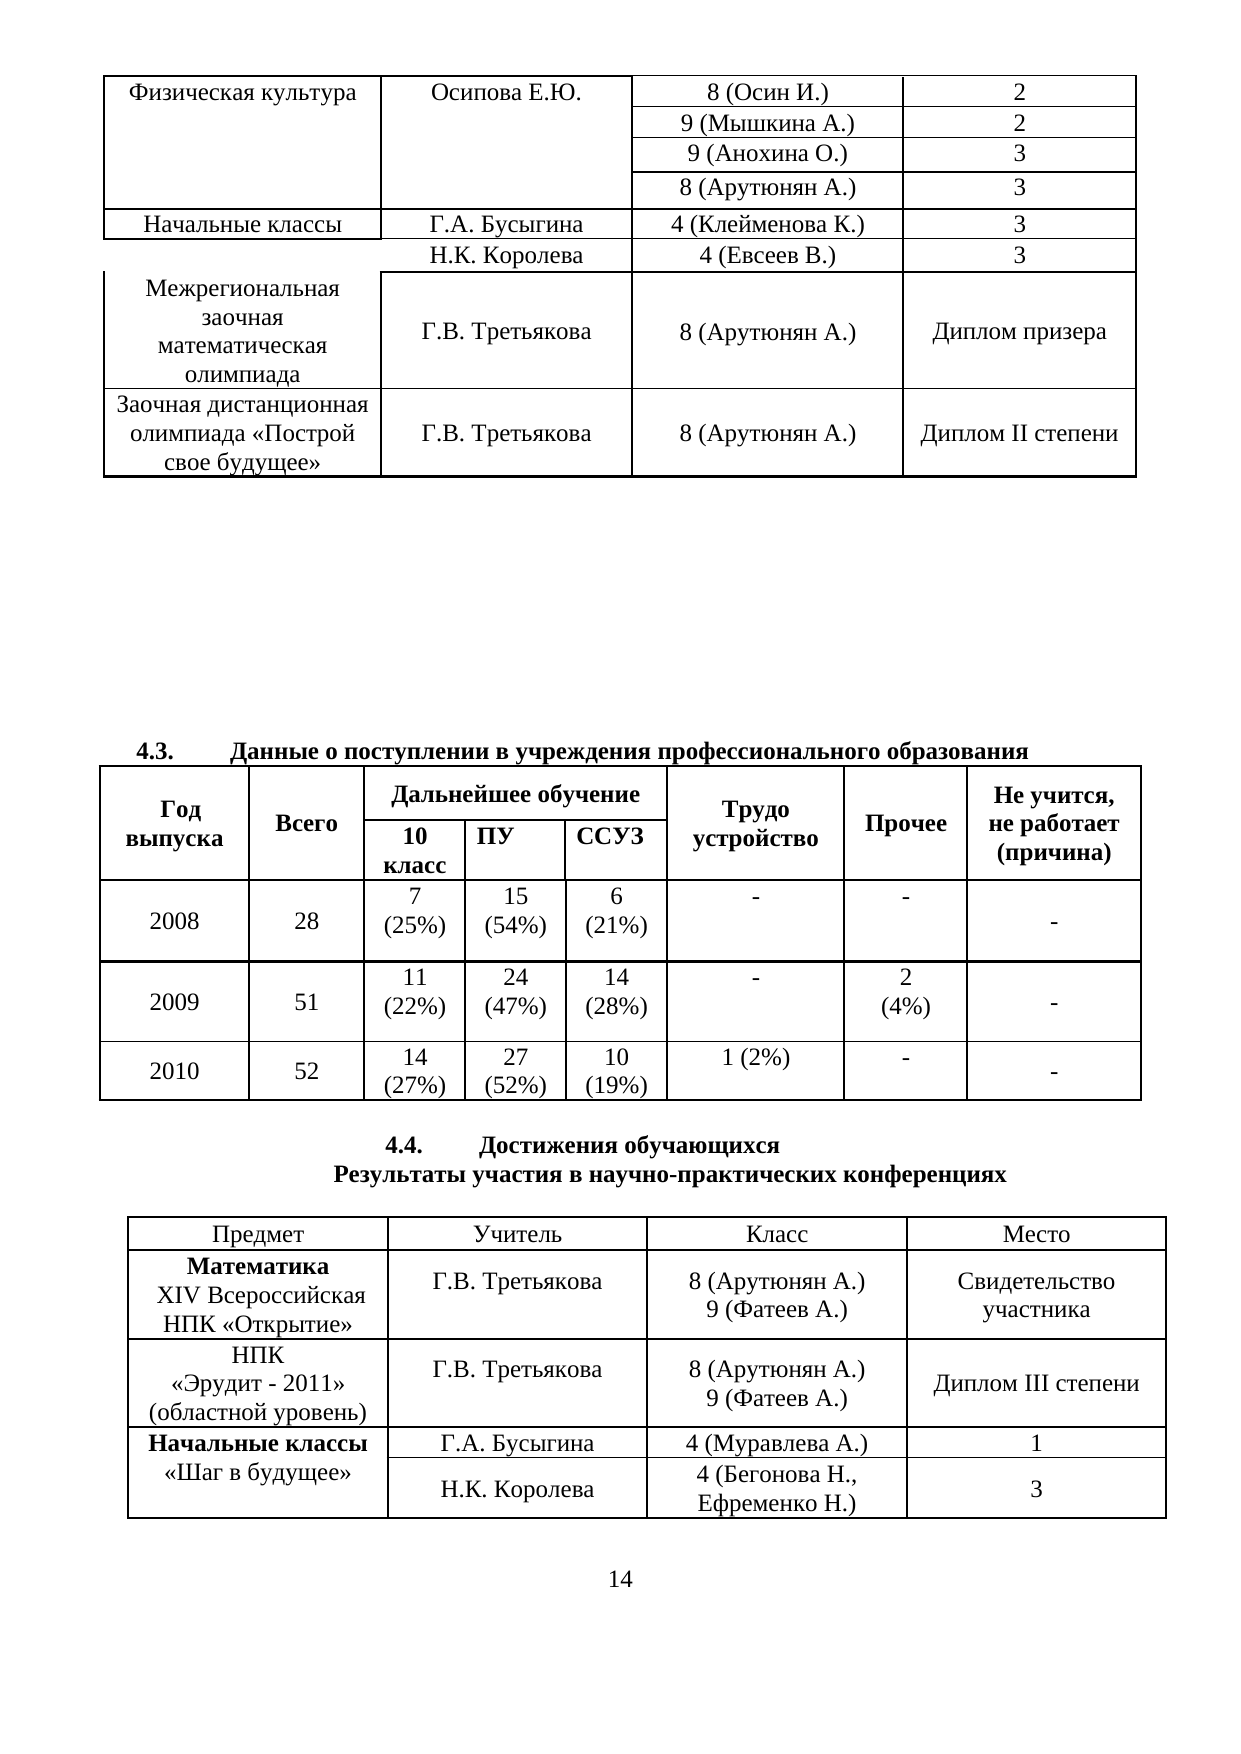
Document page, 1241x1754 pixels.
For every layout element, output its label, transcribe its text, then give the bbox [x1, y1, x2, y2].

table_cell Свидетельство участника [908, 1251, 1165, 1338]
table_cell 3 [904, 138, 1135, 171]
table_cell 2 [903, 76, 1135, 106]
table_cell 4 (Муравлева А.) [648, 1428, 906, 1457]
table_cell НПК «Эрудит - 2011» (областной уровень) [129, 1340, 387, 1426]
table_cell 8 (Арутюнян А.) 9 (Фатеев А.) [648, 1251, 906, 1338]
table_cell 1 (2%) [668, 1042, 843, 1099]
table_cell Математика XIV Всероссийская НПК «Открытие» [129, 1251, 387, 1338]
table_cell 51 [250, 963, 363, 1041]
table_cell Диплом призера [904, 273, 1135, 388]
text 4.4. Достижения обучающихся [0, 1130, 1165, 1159]
table_header Трудо устройство [668, 767, 843, 879]
table_cell 9 (Мышкина А.) [633, 107, 902, 137]
table_cell 4 (Клейменова К.) [633, 210, 902, 238]
table_cell 14 (28%) [567, 963, 666, 1041]
table_cell ПУ [466, 821, 564, 879]
table_cell 1 [908, 1428, 1165, 1457]
table_cell Г.В. Третьякова [382, 273, 631, 388]
table_cell 3 [904, 239, 1135, 271]
table_cell Диплом III степени [908, 1340, 1165, 1426]
table_cell 2008 [101, 881, 248, 960]
table_cell 10 (19%) [567, 1042, 666, 1099]
table_cell 7 (25%) [365, 881, 464, 960]
table_cell 6 (21%) [567, 881, 666, 960]
table_cell 52 [250, 1042, 363, 1099]
table_cell 8 (Осин И.) [633, 76, 903, 106]
table_cell - [968, 1042, 1140, 1099]
table_cell Начальные классы [105, 210, 380, 238]
table_cell 3 [904, 173, 1135, 207]
table_cell Г.А. Бусыгина [382, 210, 631, 238]
table_cell Н.К. Королева [389, 1458, 646, 1517]
table_header Год выпуска [101, 767, 248, 879]
table_cell 4 (Бегонова Н., Ефременко Н.) [648, 1458, 906, 1517]
table_cell 11 (22%) [365, 963, 464, 1041]
table_cell - [668, 963, 843, 1041]
table_cell 8 (Арутюнян А.) [633, 389, 902, 475]
table_cell - [968, 881, 1140, 960]
table_cell 4 (Евсеев В.) [633, 239, 902, 271]
table_cell 10 класс [365, 821, 464, 879]
table_cell - [845, 1042, 966, 1099]
table_header Дальнейшее обучение [365, 767, 666, 819]
table_cell 24 (47%) [466, 963, 565, 1041]
table_cell Г.В. Третьякова [382, 389, 631, 475]
table_cell Г.А. Бусыгина [389, 1428, 646, 1457]
table_cell Н.К. Королева [381, 239, 631, 271]
table_header Предмет [129, 1218, 387, 1249]
table_cell 2 (4%) [845, 963, 966, 1041]
table_cell 28 [250, 881, 363, 960]
table_cell 27 (52%) [466, 1042, 565, 1099]
table_cell Осипова Е.Ю. [382, 77, 631, 207]
table_cell Г.В. Третьякова [389, 1340, 646, 1426]
table_cell 2 [904, 107, 1135, 137]
table_cell 8 (Арутюнян А.) [633, 173, 902, 207]
table_header Класс [648, 1218, 906, 1249]
table_cell - [845, 881, 966, 960]
table_cell ССУЗ [566, 821, 666, 879]
table_cell 9 (Анохина О.) [633, 138, 902, 171]
table_cell Межрегиональная заочная математическая олимпиада [105, 271, 380, 388]
table_cell 8 (Арутюнян А.) [633, 273, 902, 388]
table_cell Заочная дистанционная олимпиада «Построй свое будущее» [105, 389, 380, 475]
table_header Всего [250, 767, 363, 879]
table_header Место [908, 1218, 1165, 1249]
table_cell 15 (54%) [466, 881, 565, 960]
table_cell 8 (Арутюнян А.) 9 (Фатеев А.) [648, 1340, 906, 1426]
table_header Не учится, не работает (причина) [968, 767, 1140, 879]
table_cell Физическая культура [105, 77, 380, 207]
table_cell - [968, 963, 1140, 1041]
table_cell Г.В. Третьякова [389, 1251, 646, 1338]
table_header Учитель [389, 1218, 646, 1249]
text 4.3. Данные о поступлении в учреждения профессионального образования [0, 736, 1165, 765]
table_cell Начальные классы «Шаг в будущее» [129, 1428, 387, 1517]
table_cell 2009 [101, 963, 248, 1041]
table_cell Диплом II степени [904, 389, 1135, 475]
table_cell 2010 [101, 1042, 248, 1099]
text Результаты участия в научно-практических конференциях [75, 1159, 1165, 1187]
table_cell 3 [908, 1458, 1165, 1517]
table_cell 14 (27%) [365, 1042, 464, 1099]
table_cell 3 [904, 210, 1135, 238]
table_cell - [668, 881, 843, 960]
table_header Прочее [845, 767, 966, 879]
